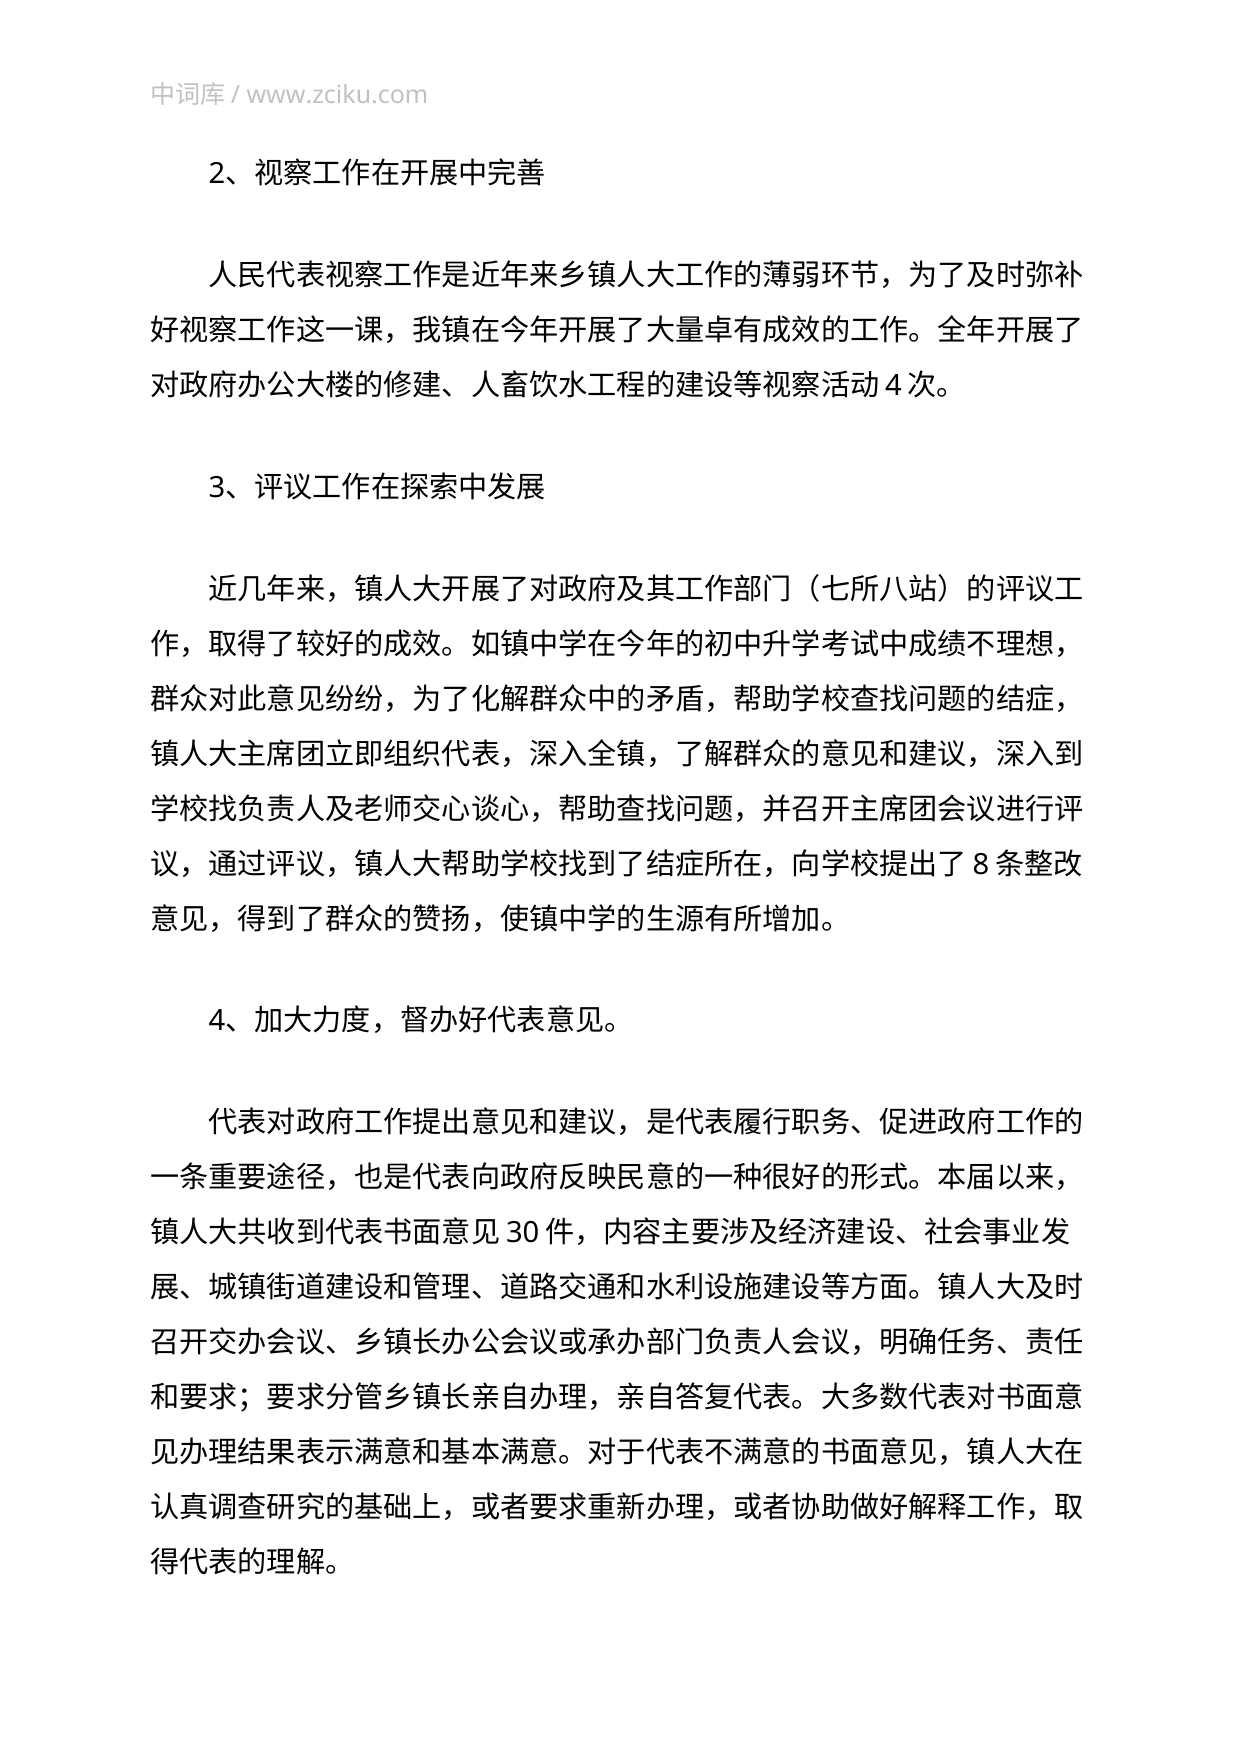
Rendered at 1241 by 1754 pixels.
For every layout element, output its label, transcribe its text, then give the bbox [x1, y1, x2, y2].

text 近几年来，镇人大开展了对政府及其工作部门（七所八站）的评议工作，取得了较好的成效。如镇中学在今年的初中升学考试中成绩不理想，群众对此意见纷纷，为了化解群众中的矛盾，帮助学校查找问题的结症，镇人大主席团立即组织代表，深入全镇，了解群众的意见和建议，深入到学校找负责人及老师交心谈心，帮助查找问题，并召开主席团会议进行评议，通过评议，镇人大帮助学校找到了结症所在，向学校提出了8条整改意见，得到了群众的赞扬，使镇中学的生源有所增加。 [150, 566, 1090, 937]
text 4、加大力度，督办好代表意见。 [150, 997, 1090, 1039]
text 3、评议工作在探索中发展 [150, 464, 1090, 506]
text 代表对政府工作提出意见和建议，是代表履行职务、促进政府工作的一条重要途径，也是代表向政府反映民意的一种很好的形式。本届以来，镇人大共收到代表书面意见30件，内容主要涉及经济建设、社会事业发展、城镇街道建设和管理、道路交通和水利设施建设等方面。镇人大及时召开交办会议、乡镇长办公会议或承办部门负责人会议，明确任务、责任和要求；要求分管乡镇长亲自办理，亲自答复代表。大多数代表对书面意见办理结果表示满意和基本满意。对于代表不满意的书面意见，镇人大在认真调查研究的基础上，或者要求重新办理，或者协助做好解释工作，取得代表的理解。 [150, 1099, 1090, 1581]
text 人民代表视察工作是近年来乡镇人大工作的薄弱环节，为了及时弥补好视察工作这一课，我镇在今年开展了大量卓有成效的工作。全年开展了对政府办公大楼的修建、人畜饮水工程的建设等视察活动4次。 [150, 252, 1090, 404]
text 2、视察工作在开展中完善 [150, 150, 1090, 192]
